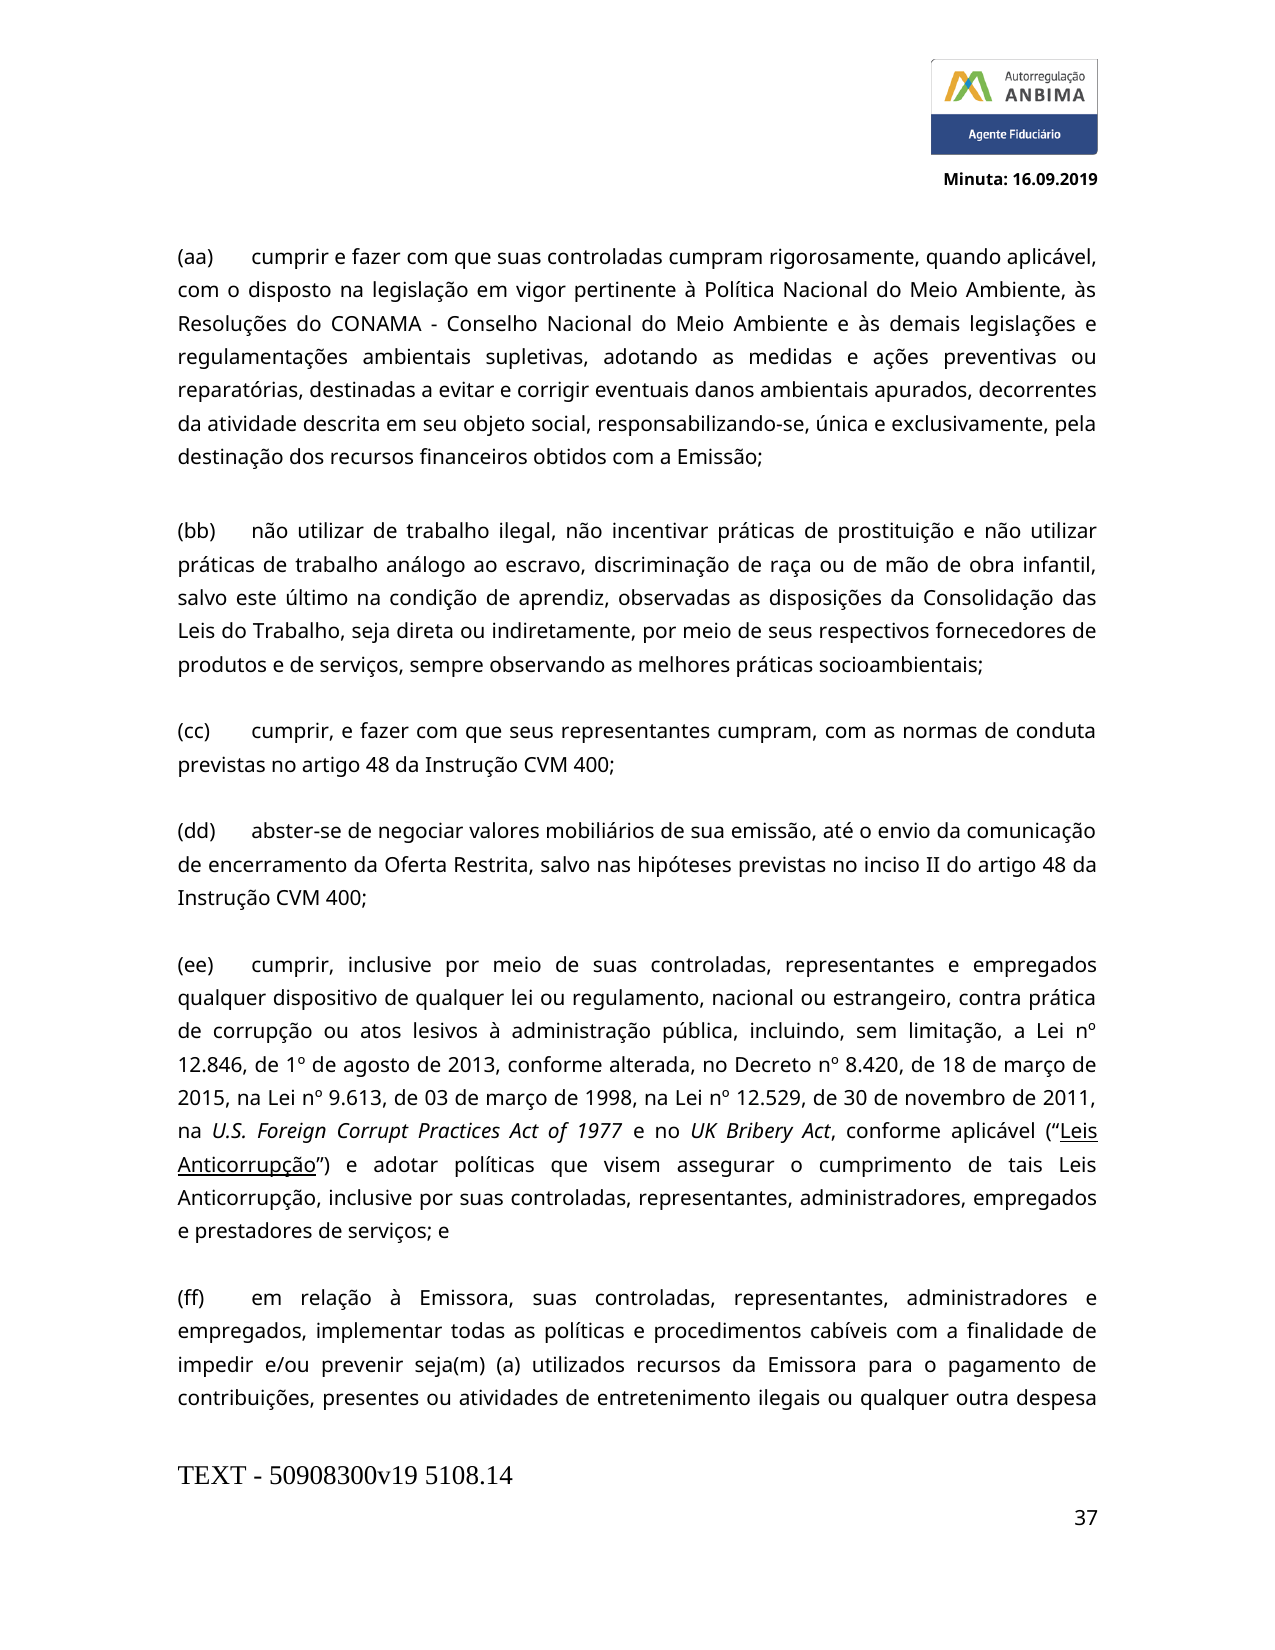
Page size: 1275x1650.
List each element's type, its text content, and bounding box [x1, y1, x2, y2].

list cumprir, inclusive por meio de suas controladas, representantes e empregados qualquer dispositivo de qualquer lei ou regulamento, nacional ou estrangeiro, contra prática de corrupção ou atos lesivos à administração pública, incluindo, sem limitação, a Lei nº 12.846, de 1º de agosto de 2013, conforme alterada, no Decreto nº 8.420, de 18 de março de 2015, na Lei nº 9.613, de 03 de março de 1998, na Lei nº 12.529, de 30 de novembro de 2011, na U.S. Foreign Corrupt Practices Act of 1977 e no UK Bribery Act, conforme aplicável (“Leis Anticorrupção”) e adotar políticas que visem assegurar o cumprimento de tais Leis Anticorrupção, inclusive por suas controladas, representantes, administradores, empregados e prestadores de serviços; e [177, 946, 1098, 1246]
picture [931, 59, 1098, 155]
list cumprir, e fazer com que seus representantes cumpram, com as normas de conduta previstas no artigo 48 da Instrução CVM 400; [177, 712, 1098, 779]
list abster-se de negociar valores mobiliários de sua emissão, até o envio da comunicação de encerramento da Oferta Restrita, salvo nas hipóteses previstas no inciso II do artigo 48 da Instrução CVM 400; [177, 812, 1098, 912]
list não utilizar de trabalho ilegal, não incentivar práticas de prostituição e não utilizar práticas de trabalho análogo ao escravo, discriminação de raça ou de mão de obra infantil, salvo este último na condição de aprendiz, observadas as disposições da Consolidação das Leis do Trabalho, seja direta ou indiretamente, por meio de seus respectivos fornecedores de produtos e de serviços, sempre observando as melhores práticas socioambientais; [177, 512, 1098, 679]
list cumprir e fazer com que suas controladas cumpram rigorosamente, quando aplicável, com o disposto na legislação em vigor pertinente à Política Nacional do Meio Ambiente, às Resoluções do CONAMA - Conselho Nacional do Meio Ambiente e às demais legislações e regulamentações ambientais supletivas, adotando as medidas e ações preventivas ou reparatórias, destinadas a evitar e corrigir eventuais danos ambientais apurados, decorrentes da atividade descrita em seu objeto social, responsabilizando-se, única e exclusivamente, pela destinação dos recursos financeiros obtidos com a Emissão; [177, 238, 1098, 471]
